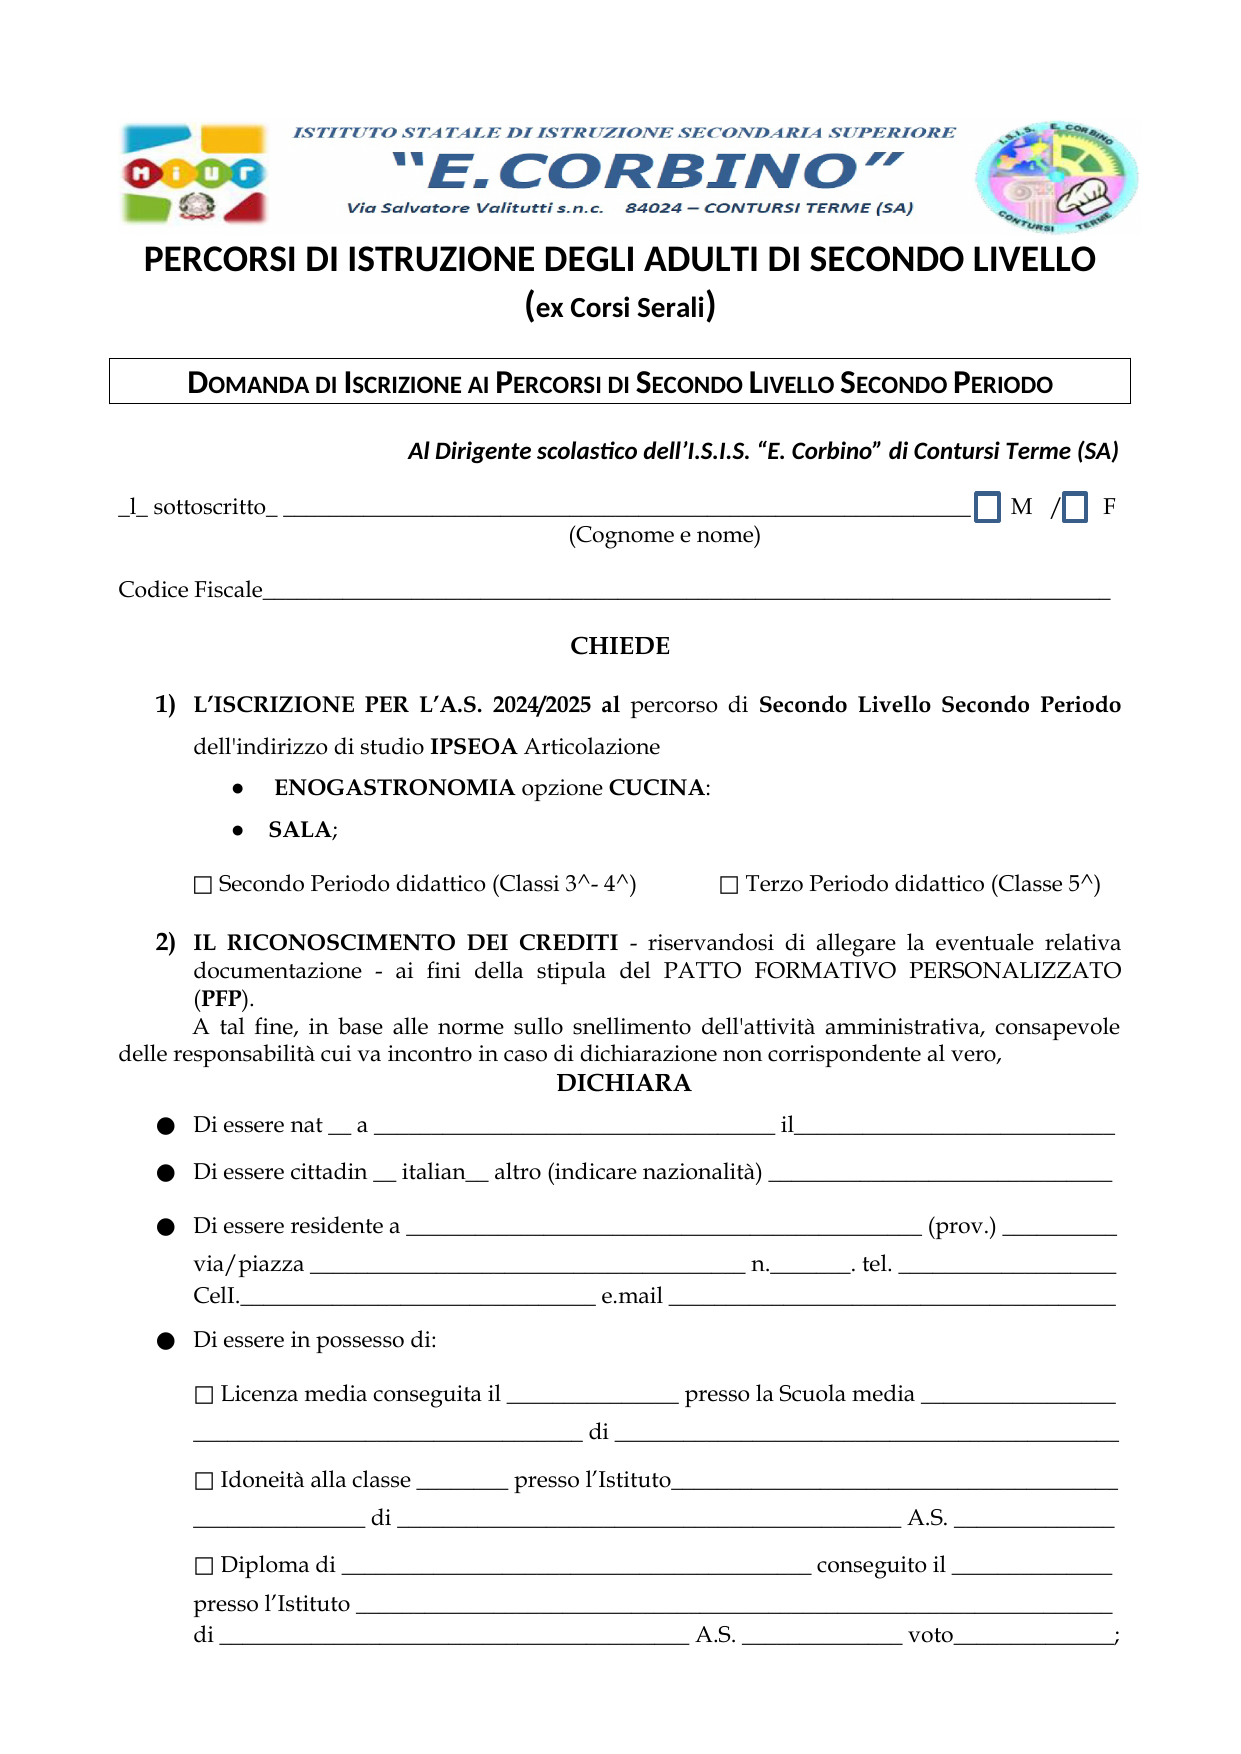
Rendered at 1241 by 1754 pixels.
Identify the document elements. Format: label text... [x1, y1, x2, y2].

text PERCORSI DI ISTRUZIONE DEGLI ADULTI DI SECONDO LIVELLO [118, 236, 1122, 281]
text DICHIARA [118, 1068, 1122, 1098]
list Di essere nat __ a ___________________________________ il____________________________ [156, 1098, 1122, 1145]
list SALA; [231, 816, 1122, 843]
list Di essere residente a _____________________________________________ (prov.) __________ via/piazza ______________________________________ n._______. tel. ___________________ CelI._______________________________ e.mail _______________________________________ [156, 1199, 1122, 1309]
picture [118, 118, 1142, 236]
text CHIEDE [118, 632, 1122, 662]
text □ Secondo Periodo didattico (Classi 3^- 4^) □ Terzo Periodo didattico (Classe 5^) [118, 857, 1122, 904]
text _l_ sottoscritto_ ____________________________________________________________ M / F (Cognome e nome) [118, 493, 1122, 549]
text □ Licenza media conseguita il _______________ presso la Scuola media _________________ __________________________________ di ____________________________________________ □ Idoneità alla classe ________ presso l’Istituto_______________________________________ _______________ di ____________________________________________ A.S. ______________ □ Diploma di _________________________________________ conseguito il ______________ presso l’Istituto __________________________________________________________________ di _________________________________________ A.S. ______________ voto______________; [193, 1367, 1122, 1649]
text DOMANDA DI ISCRIZIONE AI PERCORSI DI SECONDO LIVELLO SECONDO PERIODO [110, 359, 1130, 403]
list Di essere in possesso di: [156, 1313, 1122, 1361]
list L’ISCRIZIONE PER L’A.S. 2024/2025 al percorso di Secondo Livello Secondo Periodo dell'indirizzo di studio IPSEOA Articolazione [156, 689, 1122, 761]
text A tal fine, in base alle norme sullo snellimento dell'attività amministrativa, consapevole delle responsabilità cui va incontro in caso di dichiarazione non corrispondente al vero, [118, 1013, 1122, 1068]
list ENOGASTRONOMIA opzione CUCINA: [231, 774, 1122, 802]
text (ex Corsi Serali) [118, 281, 1122, 327]
list Di essere cittadin __ italian__ altro (indicare nazionalità) ______________________________ [156, 1145, 1122, 1192]
text Al Dirigente scolastico dell’I.S.I.S. “E. Corbino” di Contursi Terme (SA) [118, 435, 1122, 466]
text Codice Fiscale__________________________________________________________________________ [118, 576, 1122, 604]
list IL RICONOSCIMENTO DEI CREDITI - riservandosi di allegare la eventuale relativa documentazione - ai fini della stipula del PATTO FORMATIVO PERSONALIZZATO (PFP). [156, 928, 1122, 1013]
